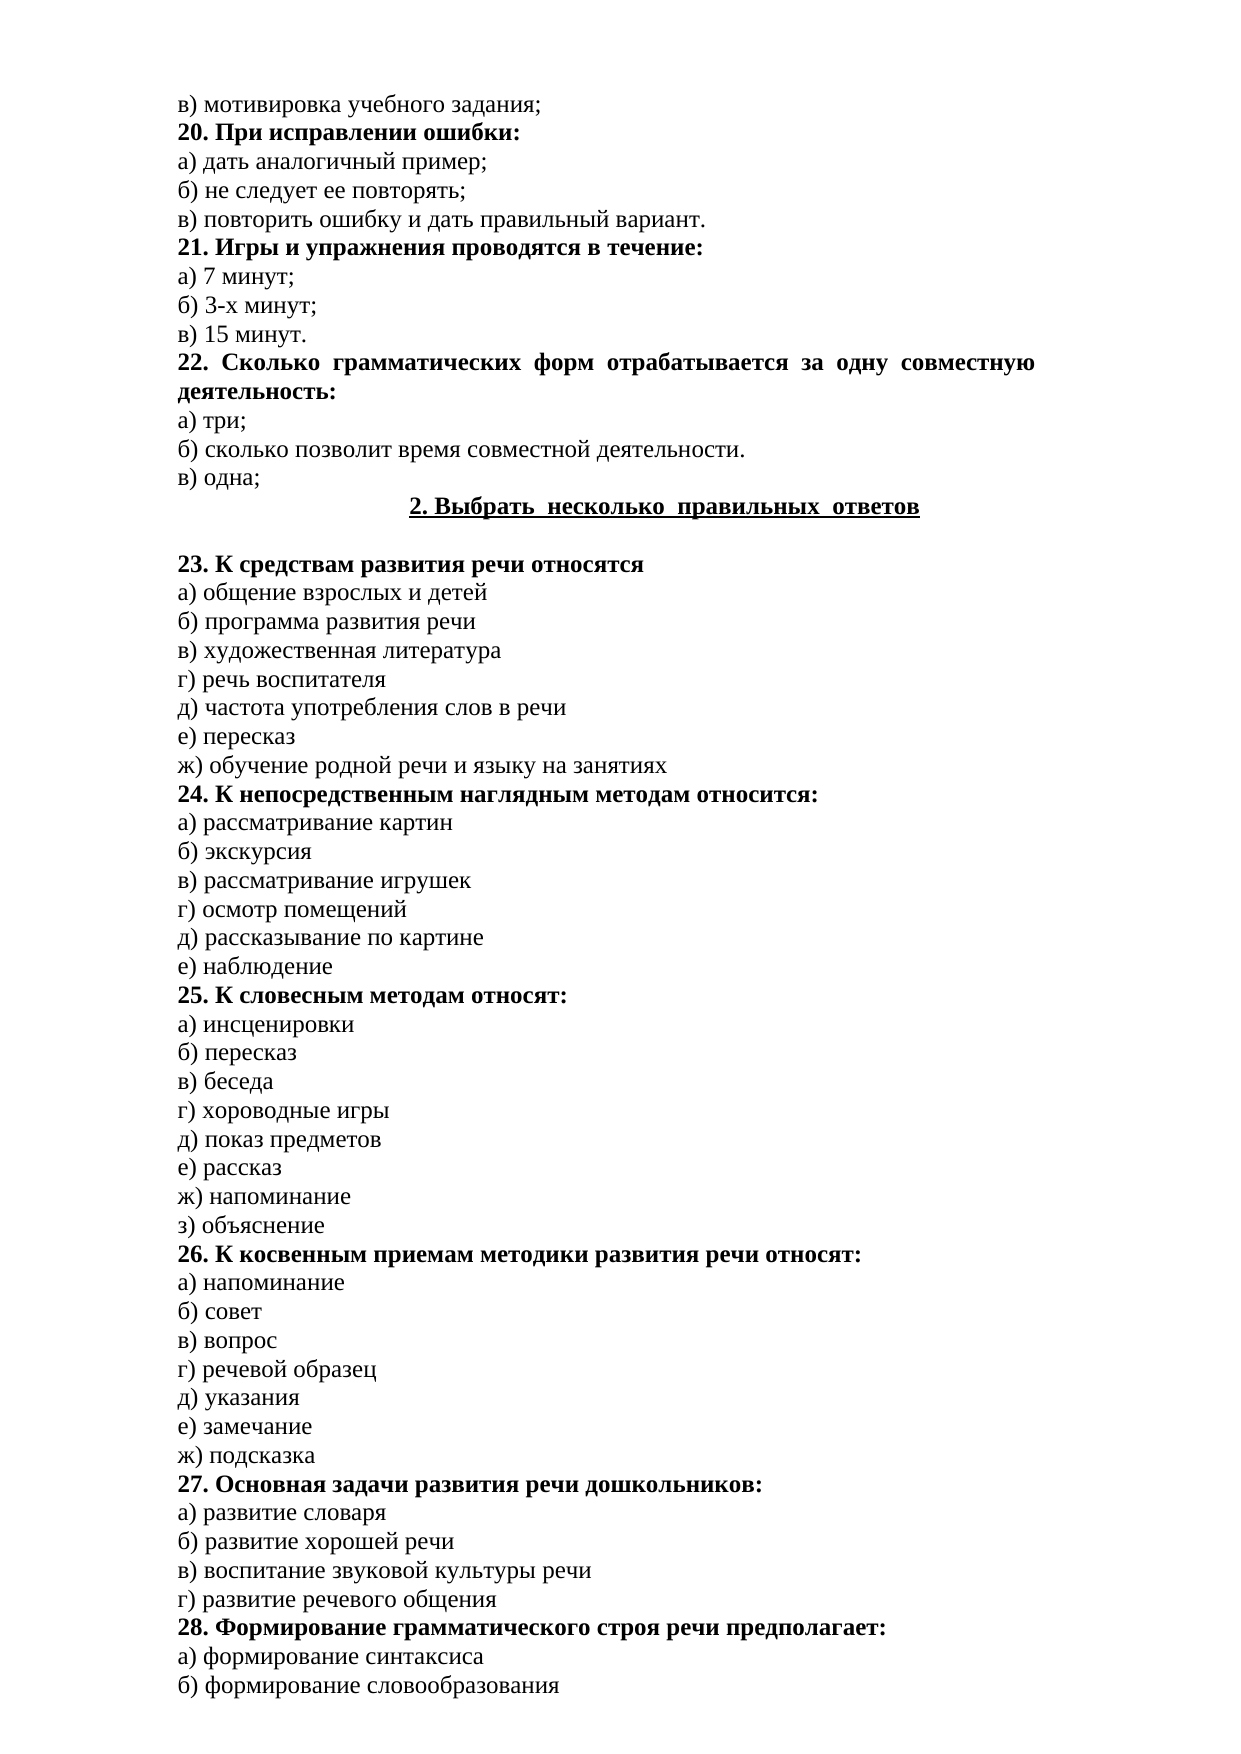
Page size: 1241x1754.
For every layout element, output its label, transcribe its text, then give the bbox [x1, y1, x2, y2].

text 25. К словесным методам относят: а) инсценировки б) пересказ в) беседа г) хороводные игры д) показ предметов е) рассказ ж) напоминание з) объяснение [177, 980, 1152, 1239]
text в) повторить ошибку и дать правильный вариант. [177, 204, 1152, 232]
text б) 3-х минут; [177, 290, 1152, 319]
text 26. К косвенным приемам методики развития речи относят: а) напоминание б) совет в) вопрос г) речевой образец д) указания е) замечание ж) подсказка [177, 1239, 1152, 1469]
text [177, 1469, 1152, 1699]
text 22. Сколько грамматических форм отрабатывается за одну совместную деятельность: [177, 347, 1152, 405]
text а) 7 минут; [177, 261, 1152, 290]
text в) 15 минут. [177, 319, 1152, 347]
text а) дать аналогичный пример; [177, 146, 1152, 175]
text 23. К средствам развития речи относятся а) общение взрослых и детей б) программа развития речи в) художественная литература г) речь воспитателя д) частота употребления слов в речи е) пересказ ж) обучение родной речи и языку на занятиях [177, 549, 1152, 779]
text б) не следует ее повторять; [177, 175, 1152, 204]
text в) мотивировка учебного задания; [177, 89, 1152, 117]
text 2. Выбрать несколько правильных ответов [177, 491, 1152, 520]
text б) сколько позволит время совместной деятельности. [177, 434, 1152, 462]
text 20. При исправлении ошибки: [177, 117, 1152, 146]
text 24. К непосредственным наглядным методам относится: а) рассматривание картин б) экскурсия в) рассматривание игрушек г) осмотр помещений д) рассказывание по картине е) наблюдение [177, 779, 1152, 980]
text а) три; [177, 405, 1152, 434]
text в) одна; [177, 462, 1152, 491]
text 21. Игры и упражнения проводятся в течение: [177, 232, 1152, 261]
